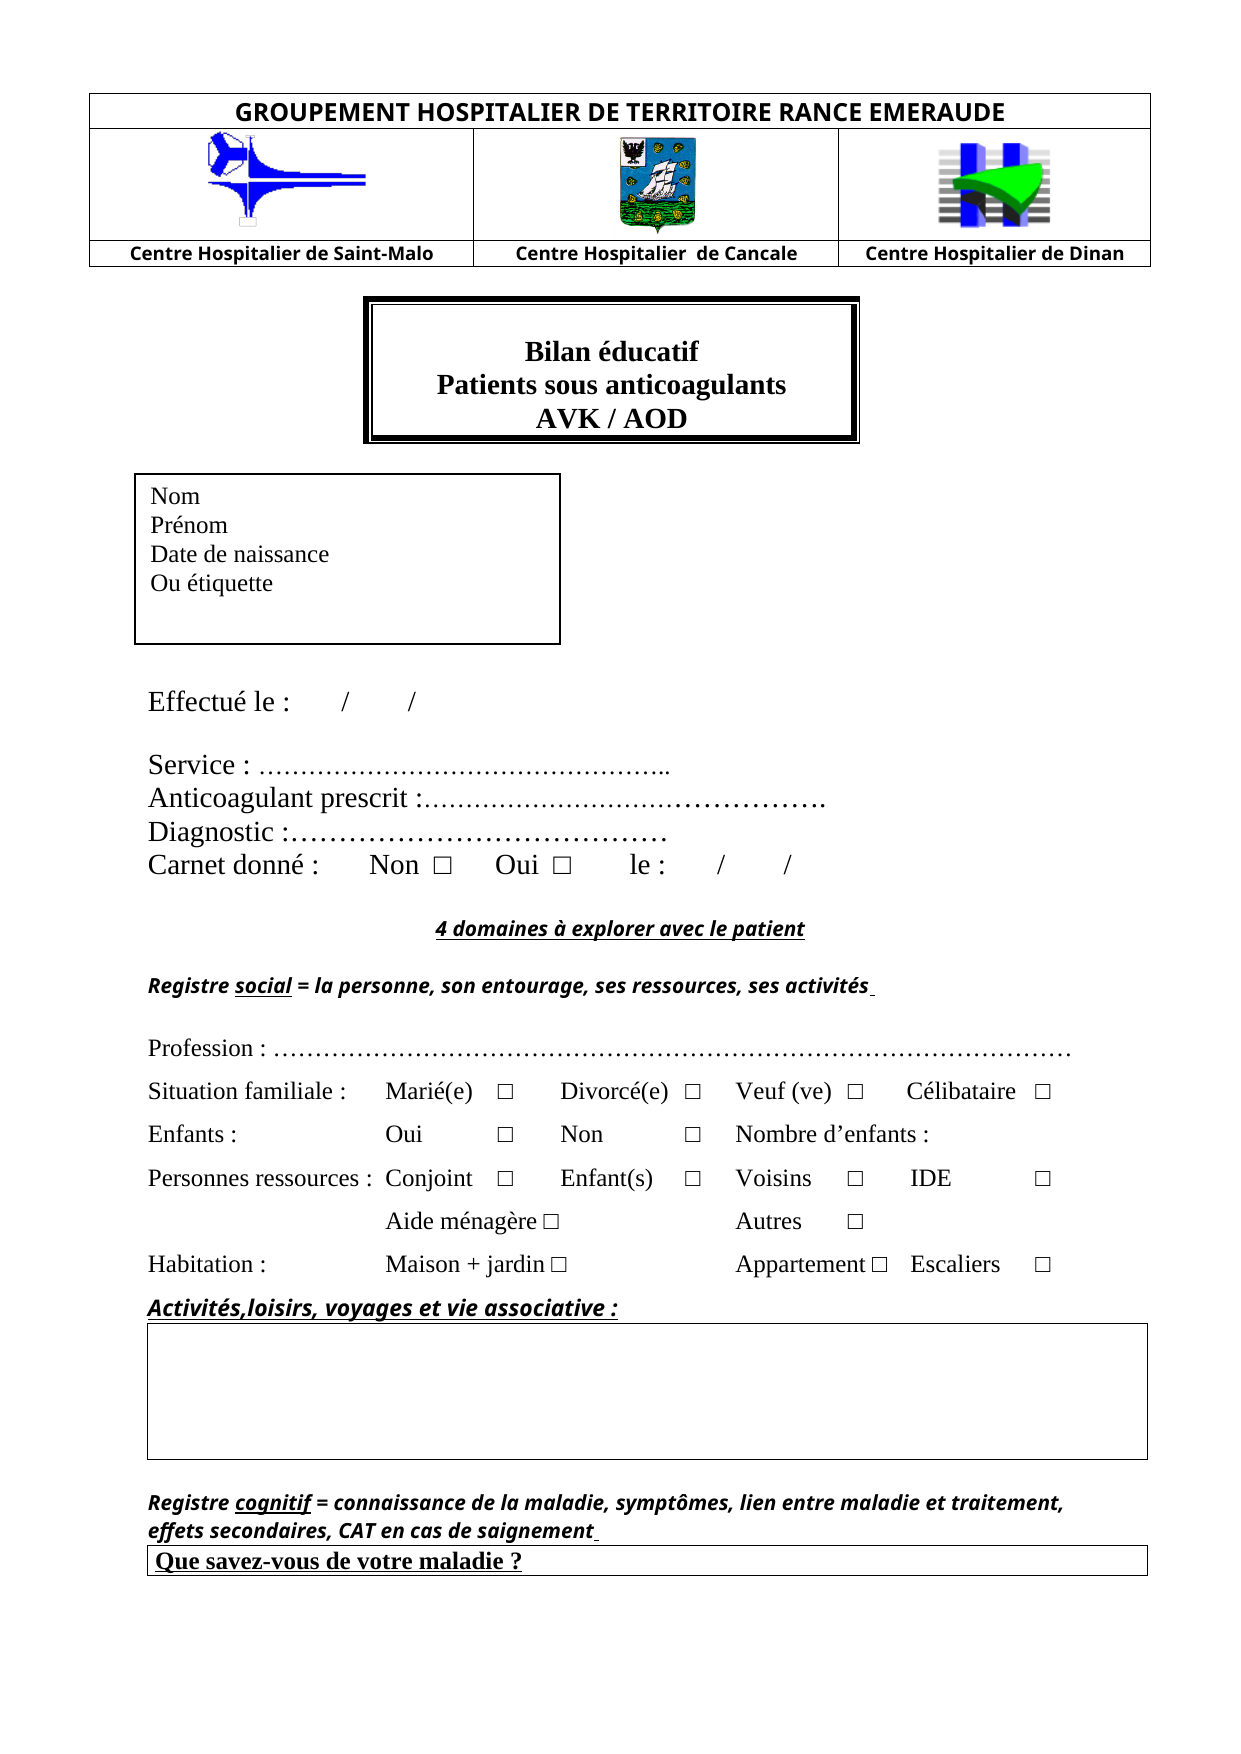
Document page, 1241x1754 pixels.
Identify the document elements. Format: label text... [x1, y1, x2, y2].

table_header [148, 1546, 1147, 1575]
table_cell Centre Hospitalier de Dinan [839, 241, 1150, 266]
text Effectué le : / / [148, 684, 1093, 718]
text Situation familiale : Marié(e) □ Divorcé(e) □ Veuf (ve) □ Célibataire □ [148, 1076, 1093, 1105]
picture [197, 129, 367, 230]
table_header [148, 1324, 1147, 1458]
table_cell [1058, 129, 1150, 240]
table_header Bilan éducatif Patients sous anticoagulants AVK / AOD [373, 305, 851, 434]
table_cell Centre Hospitalier de Cancale [474, 241, 838, 266]
table_header GROUPEMENT HOSPITALIER DE TERRITOIRE RANCE EMERAUDE [90, 94, 1150, 128]
text 4 domaines à explorer avec le patient [148, 914, 1093, 943]
text Registre social = la personne, son entourage, ses ressources, ses activités [148, 971, 1093, 1000]
table_cell [90, 129, 473, 240]
text Carnet donné : Non □ Oui □ le : / / [148, 847, 1093, 881]
text Personnes ressources : Conjoint □ Enfant(s) □ Voisins □ IDE □ Aide ménagère □ Autres □ [148, 1163, 1093, 1234]
text Registre cognitif = connaissance de la maladie, symptômes, lien entre maladie et traitement, effets secondaires, CAT en cas de saignement [148, 1488, 1093, 1545]
table_cell [474, 129, 838, 240]
text Service : ………………………………………….. [148, 747, 1093, 780]
table_cell Centre Hospitalier de Saint-Malo [90, 241, 473, 266]
text Anticoagulant prescrit :………………………………………. [148, 780, 1093, 814]
table_cell [839, 129, 932, 240]
text Enfants : Oui □ Non □ Nombre d’enfants : [148, 1119, 1093, 1148]
text Profession : …………………………………………………………………………………… [148, 1033, 1093, 1062]
text Habitation : Maison + jardin □ Appartement □ Escaliers □ [148, 1249, 1093, 1278]
text Activités,loisirs, voyages et vie associative : [148, 1292, 1093, 1323]
text Diagnostic :………………………………… [148, 814, 1093, 847]
